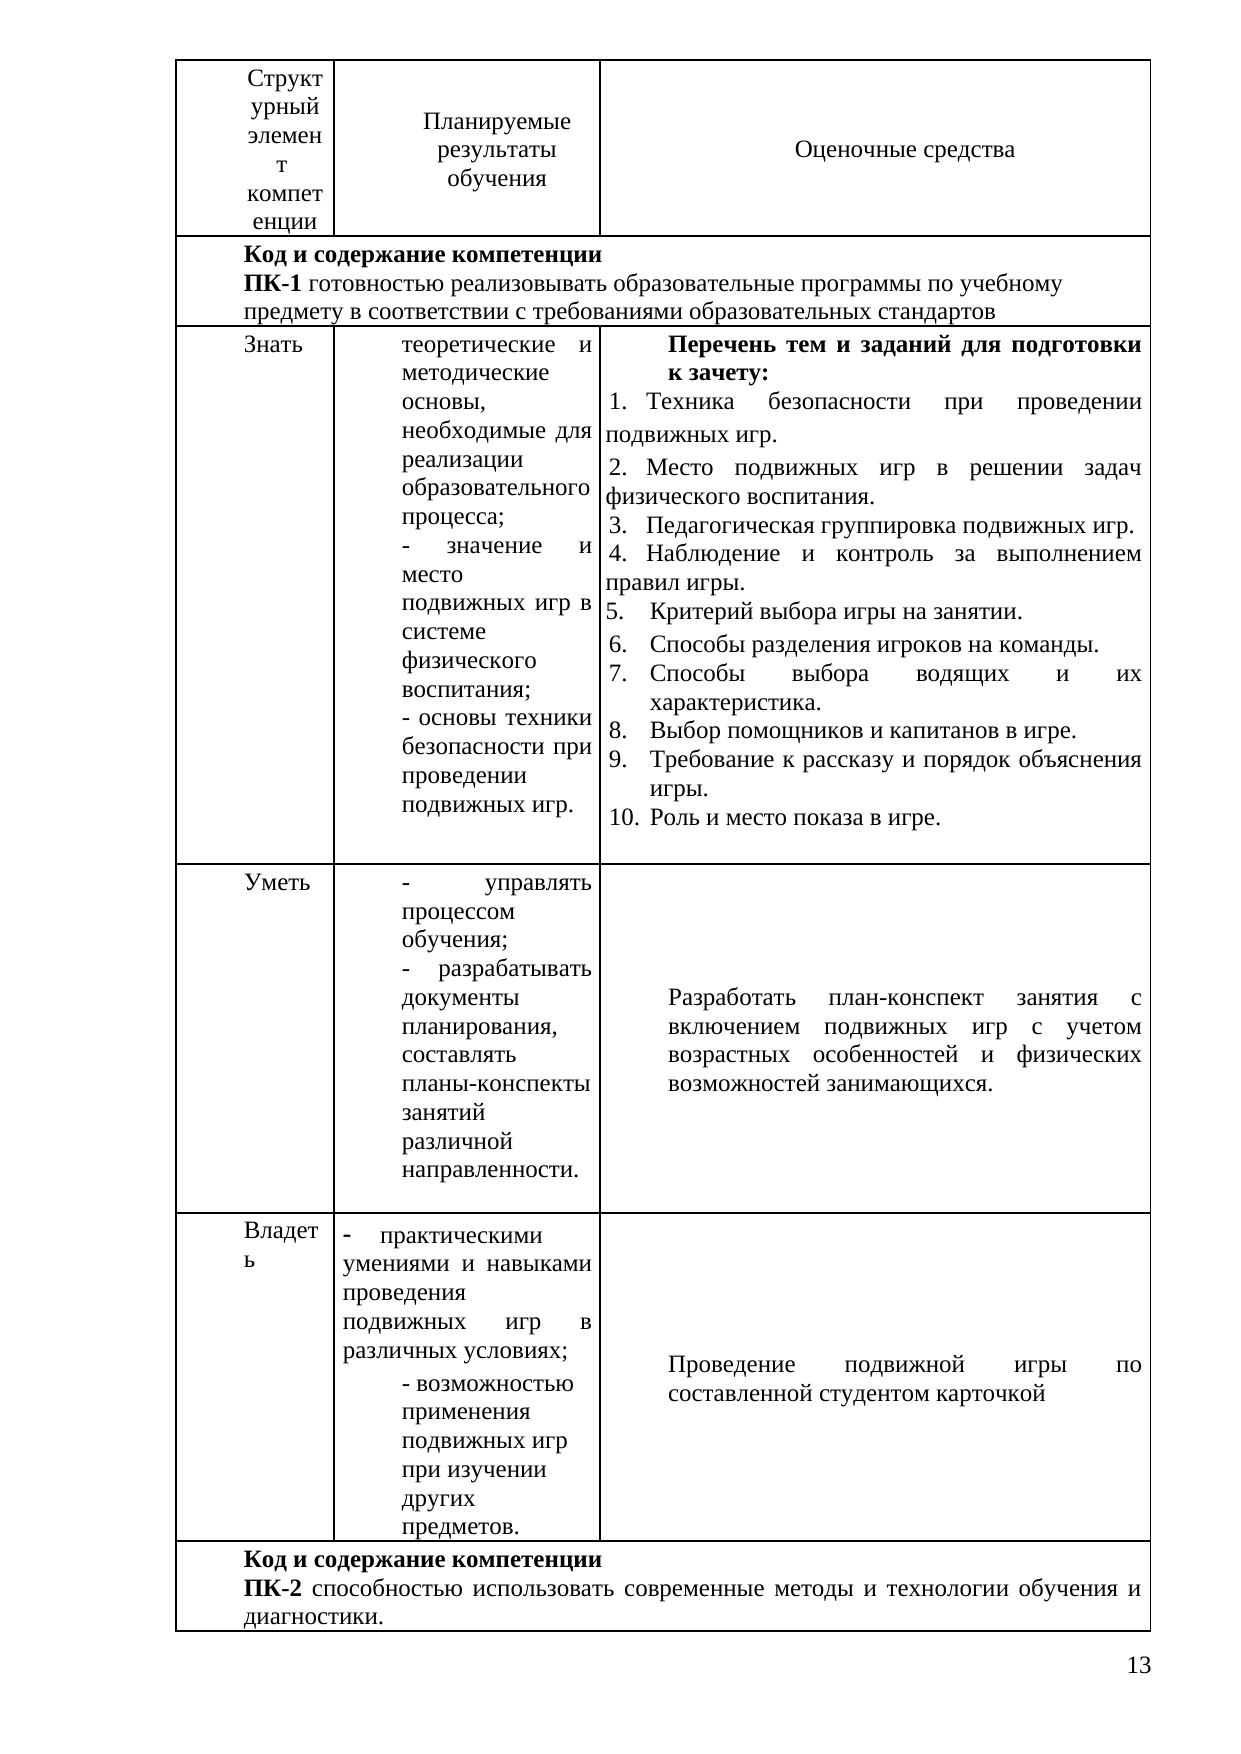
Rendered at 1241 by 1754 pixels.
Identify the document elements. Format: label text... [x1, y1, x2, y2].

table_header Планируемые результаты обучения [335, 61, 599, 235]
table_cell Перечень тем и заданий для подготовки к зачету: Техника безопасности при проведении подвижных игр. Место подвижных игр в решении задач физического воспитания. Педагогическая группировка подвижных игр. Наблюдение и контроль за выполнением правил игры. Критерий выбора игры на занятии. Способы разделения игроков на команды. Способы выбора водящих и их характеристика. Выбор помощников и капитанов в игре. Требование к рассказу и порядок объяснения игры. Роль и место показа в игре. [601, 327, 1150, 863]
table_header Оценочные средства [601, 61, 1150, 235]
table_cell практическими умениями и навыками проведения подвижных игр в различных условиях; - возможностью применения подвижных игр при изучении других предметов. [335, 1214, 599, 1540]
table_cell Проведение подвижной игры по составленной студентом карточкой [601, 1214, 1150, 1540]
table_cell Уметь [177, 865, 333, 1212]
table_cell Код и содержание компетенции ПК-2 способностью использовать современные методы и технологии обучения и диагностики. [177, 1542, 1150, 1630]
table_cell Владеть [177, 1214, 333, 1540]
table_cell Знать [177, 327, 333, 863]
table_cell теоретические и методические основы, необходимые для реализации образовательного процесса; - значение и место подвижных игр в системе физического воспитания; - основы техники безопасности при проведении подвижных игр. [335, 327, 599, 863]
table_cell Разработать план-конспект занятия с включением подвижных игр с учетом возрастных особенностей и физических возможностей занимающихся. [601, 865, 1150, 1212]
table_cell Код и содержание компетенции ПК-1 готовностью реализовывать образовательные программы по учебному предмету в соответствии с требованиями образовательных стандартов [177, 237, 1150, 325]
table_cell - управлять процессом обучения; - разрабатывать документы планирования, составлять планы-конспекты занятий различной направленности. [335, 865, 599, 1212]
table_header Структурный элемент компетенции [177, 61, 333, 235]
